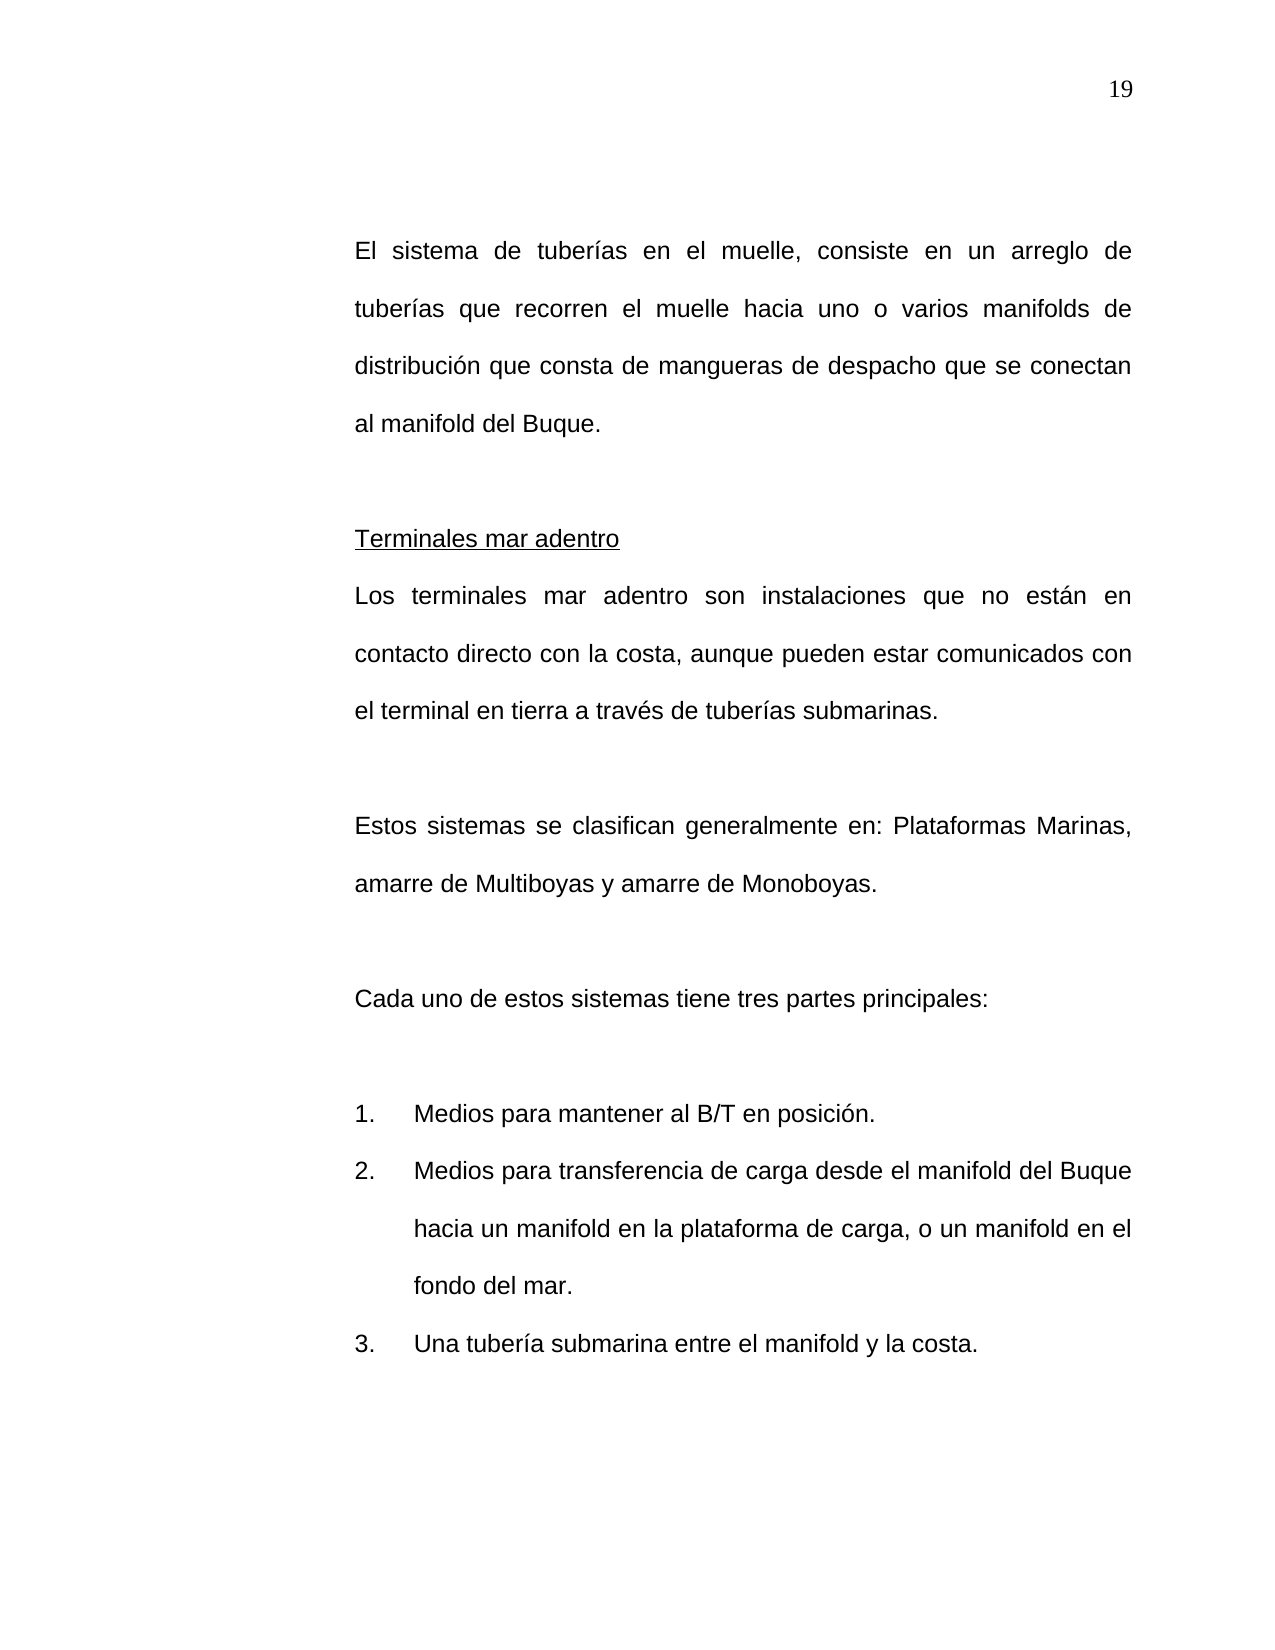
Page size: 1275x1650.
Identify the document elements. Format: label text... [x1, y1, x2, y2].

text Los terminales mar adentro son instalaciones que no están en contacto directo con la costa, aunque pueden estar comunicados con el terminal en tierra a través de tuberías submarinas. [354, 581, 1133, 725]
text Terminales mar adentro [354, 524, 1133, 552]
text Estos sistemas se clasifican generalmente en: Plataformas Marinas, amarre de Multiboyas y amarre de Monoboyas. [354, 811, 1133, 897]
list Una tubería submarina entre el manifold y la costa. [354, 1329, 1133, 1357]
text Cada uno de estos sistemas tiene tres partes principales: [354, 984, 1133, 1012]
list Medios para mantener al B/T en posición. [354, 1099, 1133, 1127]
text El sistema de tuberías en el muelle, consiste en un arreglo de tuberías que recorren el muelle hacia uno o varios manifolds de distribución que consta de mangueras de despacho que se conectan al manifold del Buque. [354, 236, 1133, 437]
list Medios para transferencia de carga desde el manifold del Buque hacia un manifold en la plataforma de carga, o un manifold en el fondo del mar. [354, 1156, 1133, 1300]
